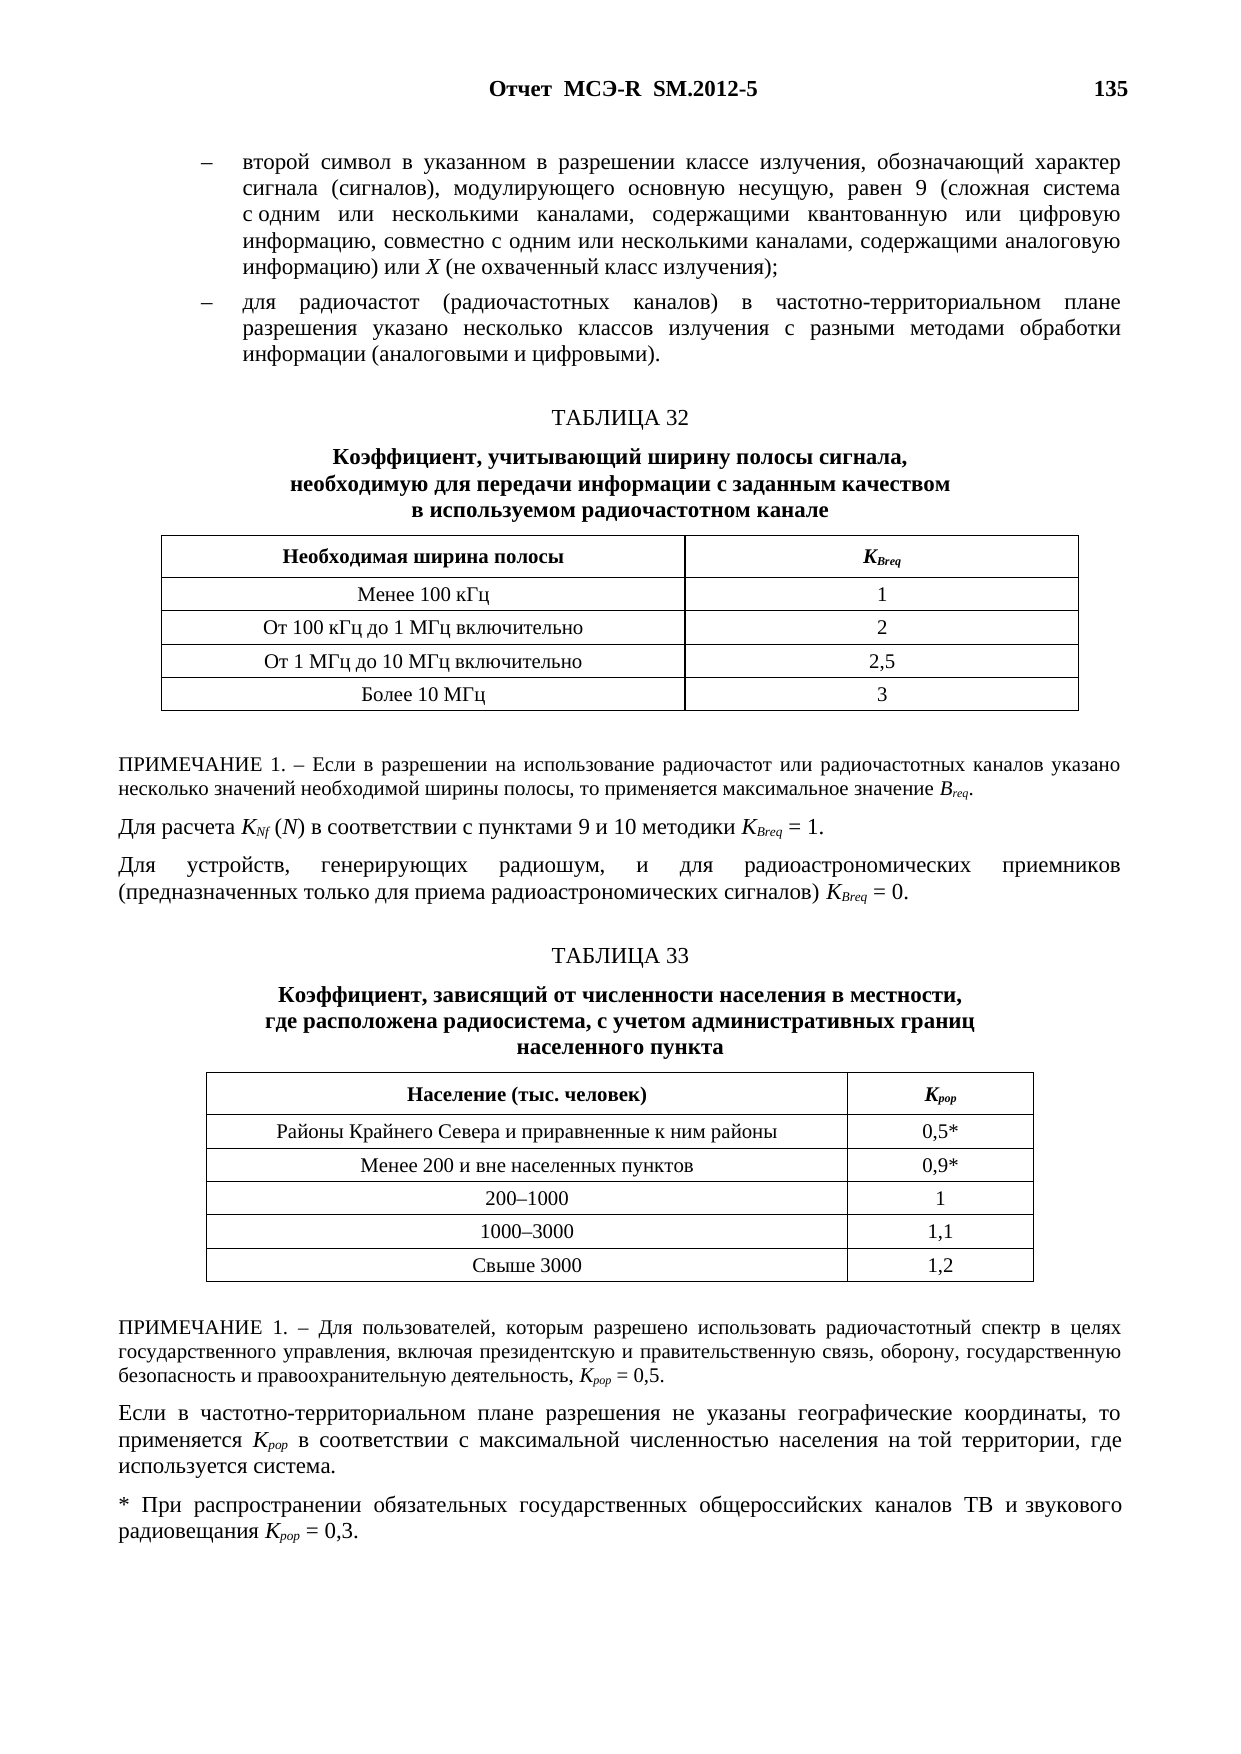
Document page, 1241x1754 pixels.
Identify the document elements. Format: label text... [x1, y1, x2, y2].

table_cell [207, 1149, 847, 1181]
text ТАБЛИЦА 33 [118, 942, 1122, 968]
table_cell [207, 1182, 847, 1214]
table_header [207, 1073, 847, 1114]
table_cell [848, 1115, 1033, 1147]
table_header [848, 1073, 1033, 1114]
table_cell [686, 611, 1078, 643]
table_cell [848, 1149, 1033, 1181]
text * При распространении обязательных государственных общероссийских каналов ТВ и звукового радиовещания Kpop = 0,3. [118, 1491, 1122, 1543]
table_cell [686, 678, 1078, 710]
text – для радиочастот (радиочастотных каналов) в частотно-территориальном плане разрешения указано несколько классов излучения с разными методами обработки информации (аналоговыми и цифровыми). [201, 288, 1122, 367]
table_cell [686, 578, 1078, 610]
text Для расчета KNf (N) в соответствии с пунктами 9 и 10 методики KBreq = 1. [118, 813, 1122, 839]
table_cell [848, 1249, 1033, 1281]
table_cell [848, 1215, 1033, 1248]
title Коэффициент, зависящий от численности населения в местности, где расположена радиосистема, с учетом административных границ населенного пункта [118, 981, 1122, 1060]
text Если в частотно-территориальном плане разрешения не указаны географические координаты, то применяется Kpop в соответствии с максимальной численностью населения на той территории, где используется система. [118, 1399, 1122, 1478]
text ПРИМЕЧАНИЕ 1. – Если в разрешении на использование радиочастот или радиочастотных каналов указано несколько значений необходимой ширины полосы, то применяется максимальное значение Breq. [118, 752, 1122, 800]
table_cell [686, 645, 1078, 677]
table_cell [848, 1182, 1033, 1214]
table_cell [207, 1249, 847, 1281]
title Коэффициент, учитывающий ширину полосы сигнала, необходимую для передачи информации с заданным качеством в используемом радиочастотном канале [118, 443, 1122, 522]
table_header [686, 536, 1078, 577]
text ПРИМЕЧАНИЕ 1. – Для пользователей, которым разрешено использовать радиочастотный спектр в целях государственного управления, включая президентскую и правительственную связь, оборону, государственную безопасность и правоохранительную деятельность, Kpop = 0,5. [118, 1314, 1122, 1387]
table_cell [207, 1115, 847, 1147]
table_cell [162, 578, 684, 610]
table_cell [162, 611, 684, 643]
text ТАБЛИЦА 32 [118, 404, 1122, 431]
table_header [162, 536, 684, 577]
text – второй символ в указанном в разрешении классе излучения, обозначающий характер сигнала (сигналов), модулирующего основную несущую, равен 9 (сложная система с одним или несколькими каналами, содержащими квантованную или цифровую информацию, совместно с одним или несколькими каналами, содержащими аналоговую информацию) или Х (не охваченный класс излучения); [201, 148, 1122, 279]
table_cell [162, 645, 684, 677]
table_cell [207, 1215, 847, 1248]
text Для устройств, генерирующих радиошум, и для радиоастрономических приемников (предназначенных только для приема радиоастрономических сигналов) KBreq = 0. [118, 852, 1122, 904]
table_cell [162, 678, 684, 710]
